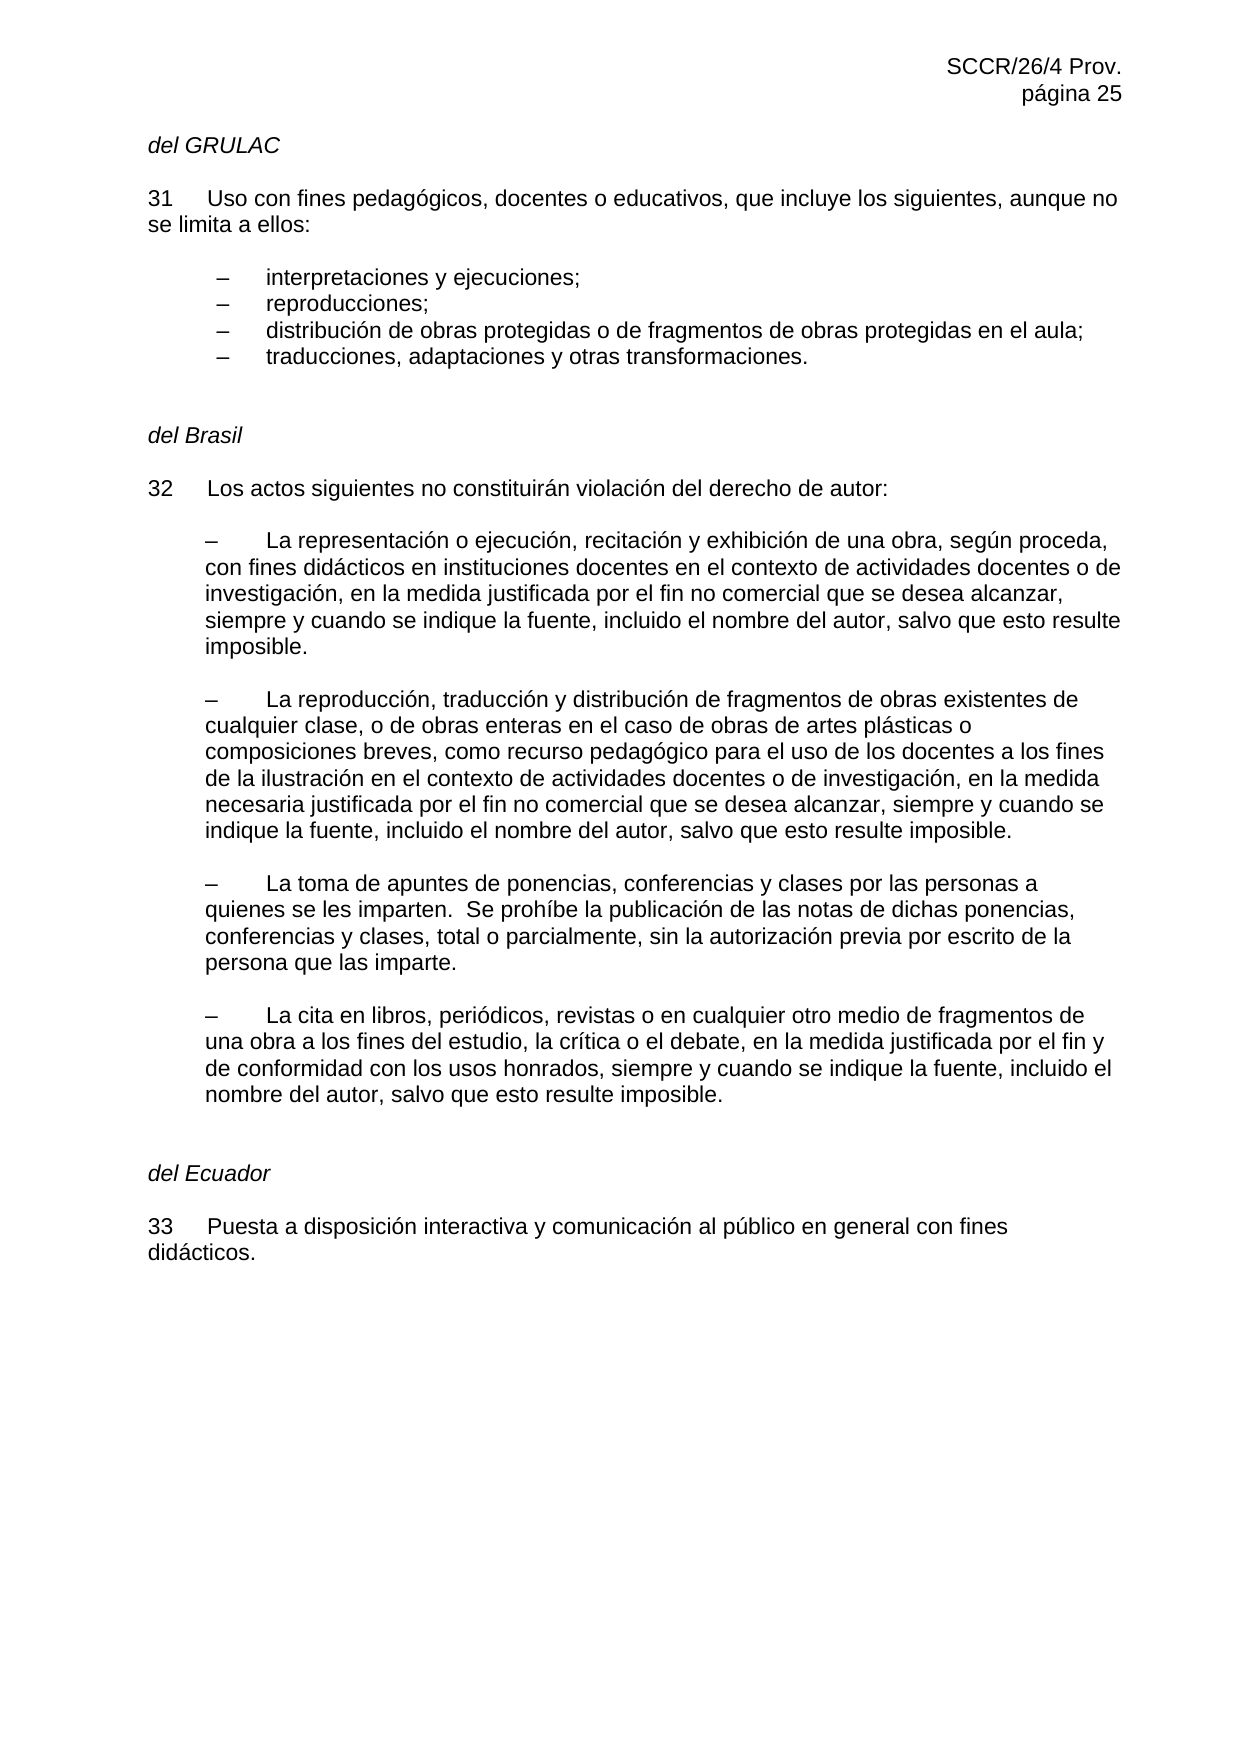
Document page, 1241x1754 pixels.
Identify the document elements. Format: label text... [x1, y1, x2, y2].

text – traducciones, adaptaciones y otras transformaciones. [216, 343, 1122, 369]
text Uso con fines pedagógicos, docentes o educativos, que incluye los siguientes, aunque no se limita a ellos: [148, 185, 1122, 238]
text Puesta a disposición interactiva y comunicación al público en general con fines didácticos. [148, 1213, 1122, 1265]
text – La reproducción, traducción y distribución de fragmentos de obras existentes de cualquier clase, o de obras enteras en el caso de obras de artes plásticas o composiciones breves, como recurso pedagógico para el uso de los docentes a los fines de la ilustración en el contexto de actividades docentes o de investigación, en la medida necesaria justificada por el fin no comercial que se desea alcanzar, siempre y cuando se indique la fuente, incluido el nombre del autor, salvo que esto resulte imposible. [205, 686, 1122, 844]
text del Ecuador [148, 1160, 1122, 1186]
text – interpretaciones y ejecuciones; [216, 264, 1122, 290]
text Los actos siguientes no constituirán violación del derecho de autor: [148, 475, 1122, 501]
text – La cita en libros, periódicos, revistas o en cualquier otro medio de fragmentos de una obra a los fines del estudio, la crítica o el debate, en la medida justificada por el fin y de conformidad con los usos honrados, siempre y cuando se indique la fuente, incluido el nombre del autor, salvo que esto resulte imposible. [205, 1002, 1122, 1107]
text del GRULAC [148, 132, 1122, 158]
text – distribución de obras protegidas o de fragmentos de obras protegidas en el aula; [216, 317, 1122, 343]
text – La representación o ejecución, recitación y exhibición de una obra, según proceda, con fines didácticos en instituciones docentes en el contexto de actividades docentes o de investigación, en la medida justificada por el fin no comercial que se desea alcanzar, siempre y cuando se indique la fuente, incluido el nombre del autor, salvo que esto resulte imposible. [205, 527, 1122, 659]
text – reproducciones; [216, 290, 1122, 317]
text – La toma de apuntes de ponencias, conferencias y clases por las personas a quienes se les imparten. Se prohíbe la publicación de las notas de dichas ponencias, conferencias y clases, total o parcialmente, sin la autorización previa por escrito de la persona que las imparte. [205, 870, 1122, 976]
text del Brasil [148, 422, 1122, 448]
